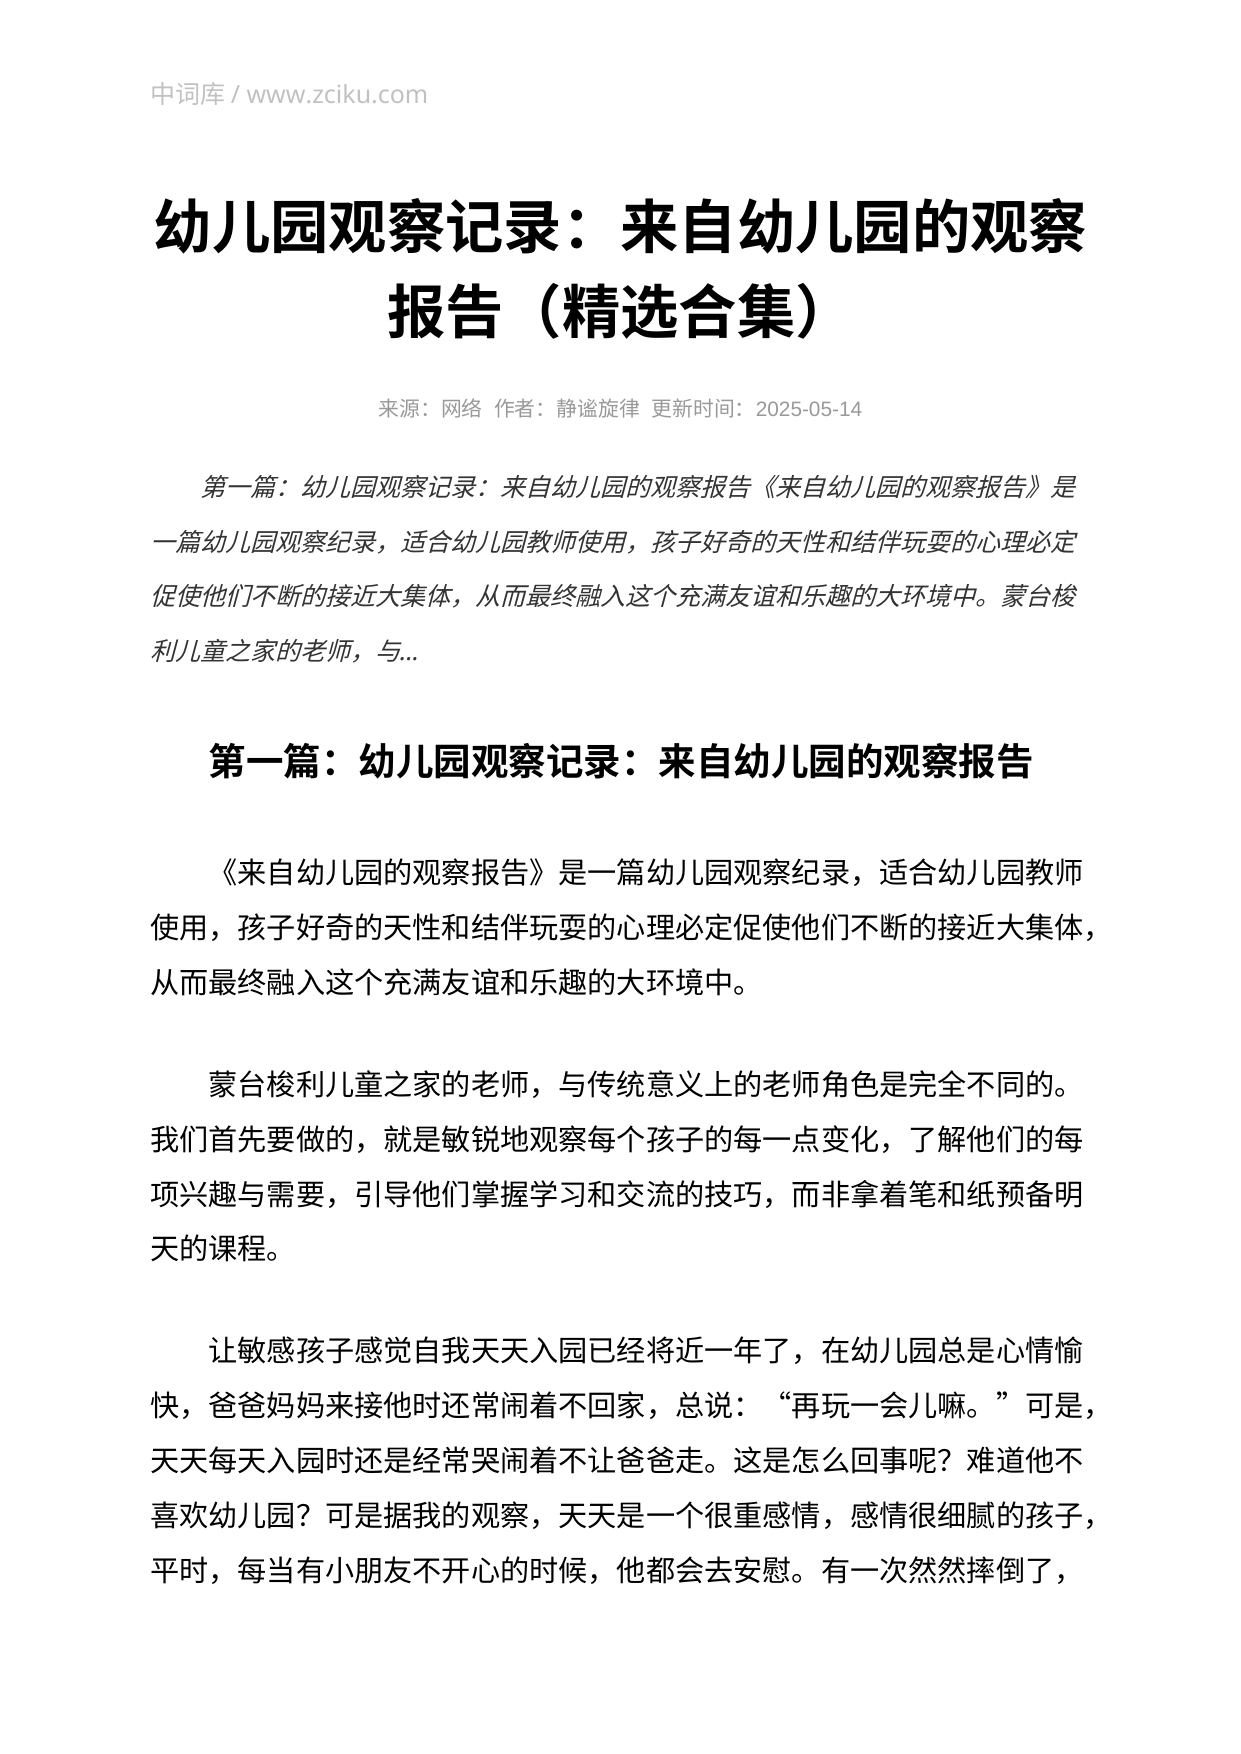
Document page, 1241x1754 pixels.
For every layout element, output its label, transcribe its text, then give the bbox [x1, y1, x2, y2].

text 来源：网络 作者：静谧旋律 更新时间：2025-05-14 [150, 397, 1090, 421]
text 蒙台梭利儿童之家的老师，与传统意义上的老师角色是完全不同的。我们首先要做的，就是敏锐地观察每个孩子的每一点变化，了解他们的每项兴趣与需要，引导他们掌握学习和交流的技巧，而非拿着笔和纸预备明天的课程。 [150, 1061, 1090, 1268]
text 第一篇：幼儿园观察记录：来自幼儿园的观察报告《来自幼儿园的观察报告》是一篇幼儿园观察纪录，适合幼儿园教师使用，孩子好奇的天性和结伴玩耍的心理必定促使他们不断的接近大集体，从而最终融入这个充满友谊和乐趣的大环境中。蒙台梭利儿童之家的老师，与... [150, 468, 1090, 667]
subtitle 幼儿园观察记录：来自幼儿园的观察报告（精选合集） [150, 181, 1090, 350]
text 《来自幼儿园的观察报告》是一篇幼儿园观察纪录，适合幼儿园教师使用，孩子好奇的天性和结伴玩耍的心理必定促使他们不断的接近大集体，从而最终融入这个充满友谊和乐趣的大环境中。 [150, 850, 1090, 1002]
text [150, 1328, 1090, 1589]
text 第一篇：幼儿园观察记录：来自幼儿园的观察报告 [150, 732, 1090, 787]
